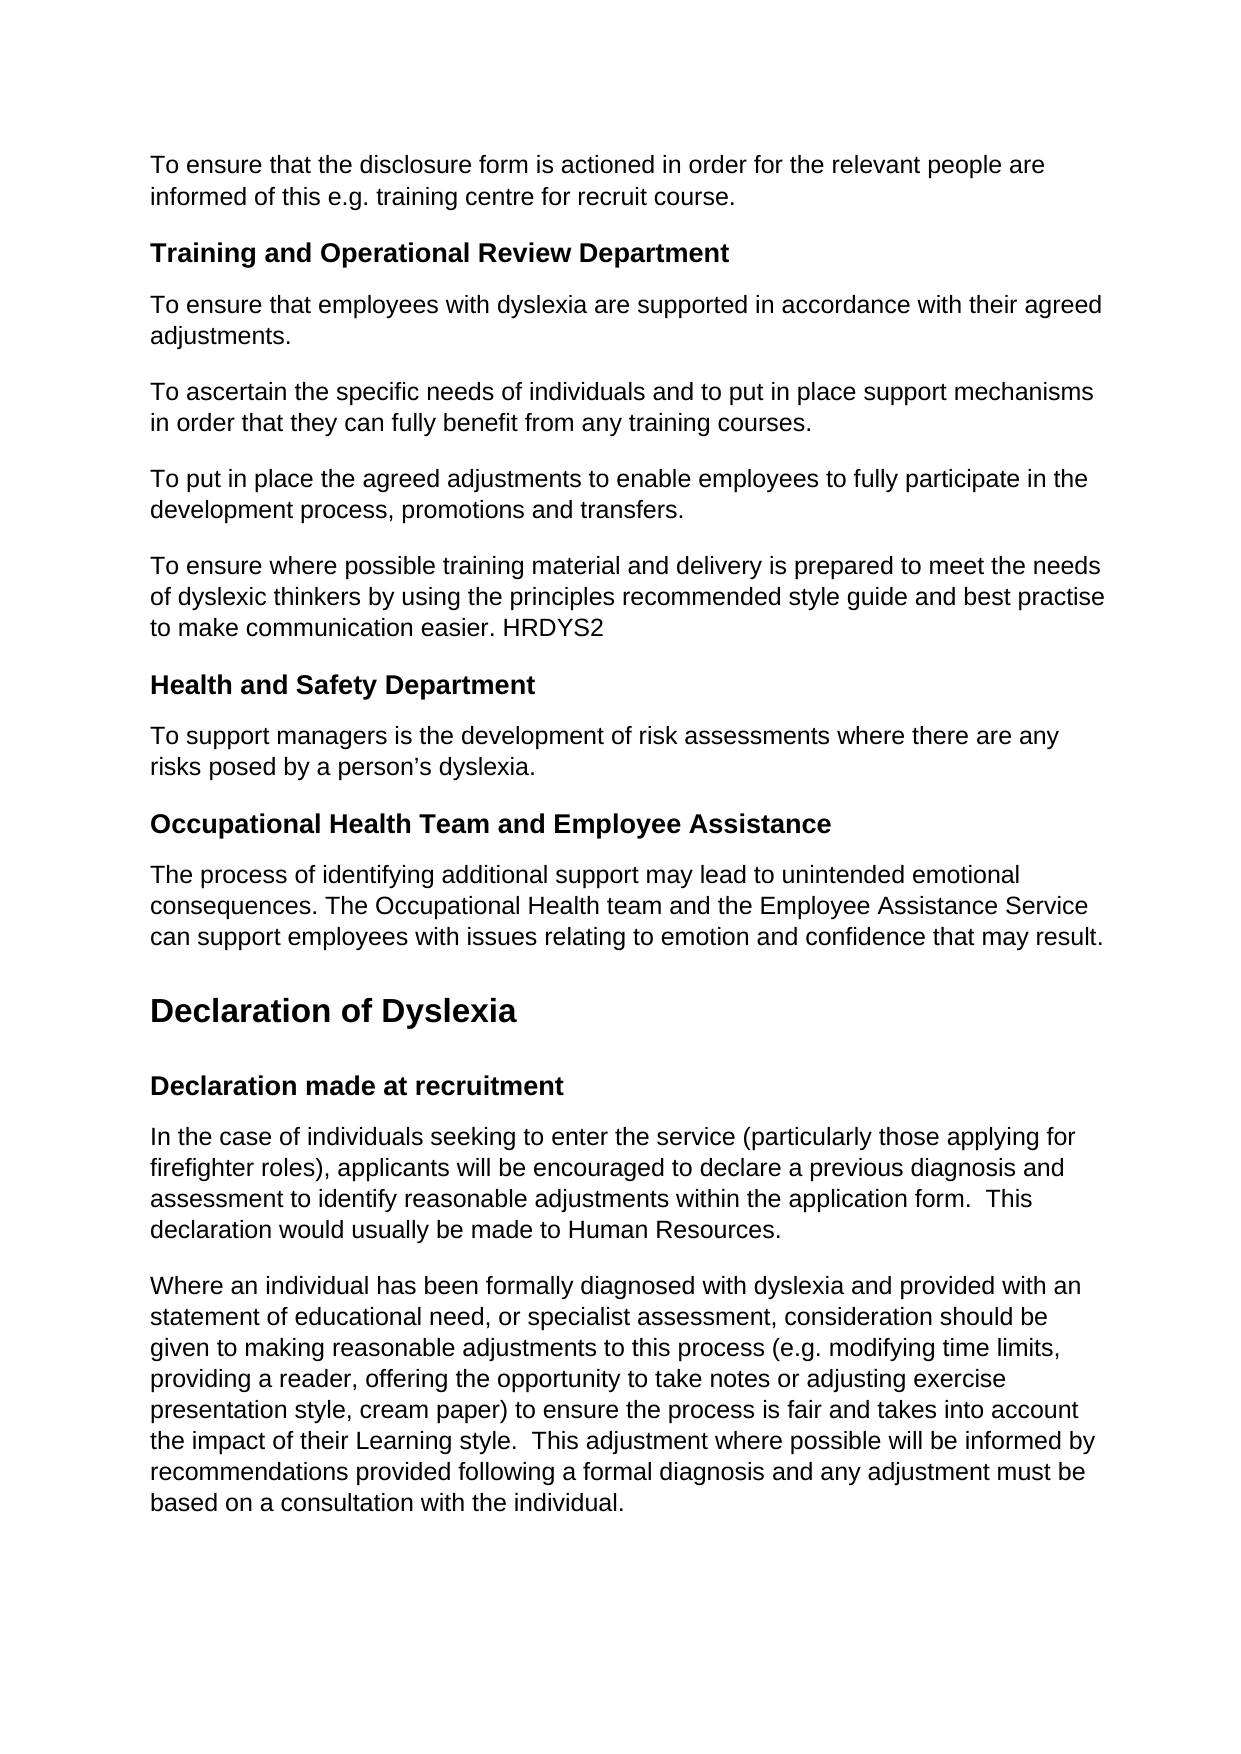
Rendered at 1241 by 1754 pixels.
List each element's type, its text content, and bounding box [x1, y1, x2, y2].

text To ensure where possible training material and delivery is prepared to meet the needs of dyslexic thinkers by using the principles recommended style guide and best practise to make communication easier. HRDYS2 [150, 551, 1113, 642]
subtitle Declaration of Dyslexia [150, 991, 1113, 1029]
text To ascertain the specific needs of individuals and to put in place support mechanisms in order that they can fully benefit from any training courses. [150, 377, 1113, 436]
text To ensure that the disclosure form is actioned in order for the relevant people are informed of this e.g. training centre for recruit course. [150, 150, 1113, 210]
text To support managers is the development of risk assessments where there are any risks posed by a person’s dyslexia. [150, 721, 1113, 781]
text In the case of individuals seeking to enter the service (particularly those applying for firefighter roles), applicants will be encouraged to declare a previous diagnosis and assessment to identify reasonable adjustments within the application form. This declaration would usually be made to Human Resources. [150, 1122, 1113, 1244]
subtitle Training and Operational Review Department [150, 237, 1113, 269]
subtitle Occupational Health Team and Employee Assistance [150, 808, 1113, 839]
subtitle Health and Safety Department [150, 669, 1113, 700]
text Where an individual has been formally diagnosed with dyslexia and provided with an statement of educational need, or specialist assessment, consideration should be given to making reasonable adjustments to this process (e.g. modifying time limits, providing a reader, offering the opportunity to take notes or adjusting exercise presentation style, cream paper) to ensure the process is fair and takes into account the impact of their Learning style. This adjustment where possible will be informed by recommendations provided following a formal diagnosis and any adjustment must be based on a consultation with the individual. [150, 1271, 1113, 1517]
text To ensure that employees with dyslexia are supported in accordance with their agreed adjustments. [150, 289, 1113, 349]
text To put in place the agreed adjustments to enable employees to fully participate in the development process, promotions and transfers. [150, 464, 1113, 523]
subtitle Declaration made at recruitment [150, 1070, 1113, 1101]
text The process of identifying additional support may lead to unintended emotional consequences. The Occupational Health team and the Employee Assistance Service can support employees with issues relating to emotion and confidence that may result. [150, 860, 1113, 951]
